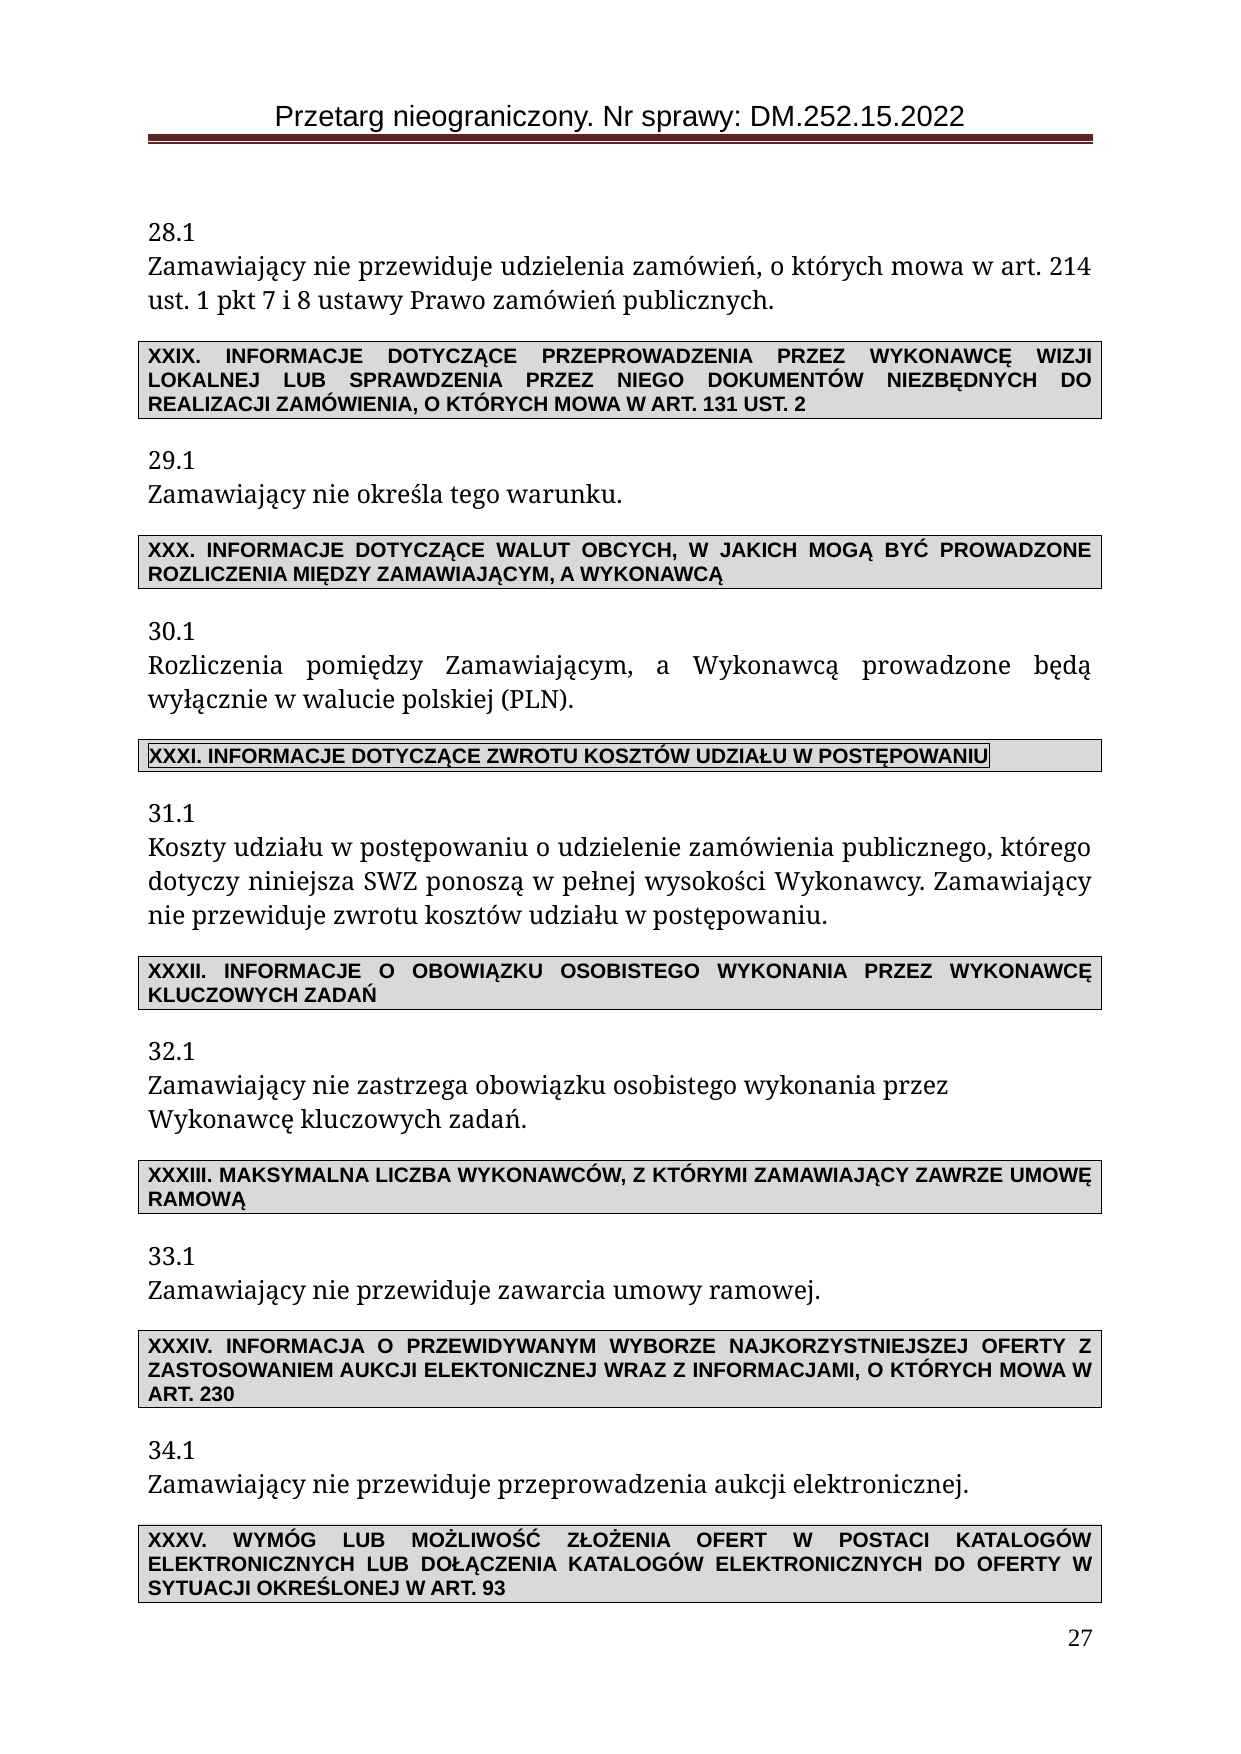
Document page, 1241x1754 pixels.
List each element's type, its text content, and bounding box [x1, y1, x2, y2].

text 34.1 [148, 1432, 1093, 1466]
text Koszty udziału w postępowaniu o udzielenie zamówienia publicznego, którego dotyczy niniejsza SWZ ponoszą w pełnej wysokości Wykonawcy. Zamawiający nie przewiduje zwrotu kosztów udziału w postępowaniu. [148, 830, 1093, 932]
text XXXIV. INFORMACJA O PRZEWIDYWANYM WYBORZE NAJKORZYSTNIEJSZEJ OFERTY Z ZASTOSOWANIEM AUKCJI ELEKTONICZNEJ WRAZ Z INFORMACJAMI, O KTÓRYCH MOWA W ART. 230 [139, 1331, 1101, 1407]
text XXXII. INFORMACJE O OBOWIĄZKU OSOBISTEGO WYKONANIA PRZEZ WYKONAWCĘ KLUCZOWYCH ZADAŃ [139, 957, 1101, 1009]
text XXXIII. MAKSYMALNA LICZBA WYKONAWCÓW, Z KTÓRYMI ZAMAWIAJĄCY ZAWRZE UMOWĘ RAMOWĄ [139, 1161, 1101, 1213]
text XXIX. INFORMACJE DOTYCZĄCE PRZEPROWADZENIA PRZEZ WYKONAWCĘ WIZJI LOKALNEJ LUB SPRAWDZENIA PRZEZ NIEGO DOKUMENTÓW NIEZBĘDNYCH DO REALIZACJI ZAMÓWIENIA, O KTÓRYCH MOWA W ART. 131 UST. 2 [139, 342, 1101, 418]
text 32.1 [148, 1034, 1093, 1068]
text XXX. INFORMACJE DOTYCZĄCE WALUT OBCYCH, W JAKICH MOGĄ BYĆ PROWADZONE ROZLICZENIA MIĘDZY ZAMAWIAJĄCYM, A WYKONAWCĄ [139, 536, 1101, 588]
text Zamawiający nie określa tego warunku. [148, 477, 1093, 511]
text Zamawiający nie przewiduje udzielenia zamówień, o których mowa w art. 214 ust. 1 pkt 7 i 8 ustawy Prawo zamówień publicznych. [148, 249, 1093, 317]
text XXXI. INFORMACJE DOTYCZĄCE ZWROTU KOSZTÓW UDZIAŁU W POSTĘPOWANIU [139, 740, 1101, 771]
text Zamawiający nie przewiduje przeprowadzenia aukcji elektronicznej. [148, 1466, 1093, 1501]
text 30.1 [148, 613, 1093, 647]
text Zamawiający nie przewiduje zawarcia umowy ramowej. [148, 1272, 1093, 1306]
text Rozliczenia pomiędzy Zamawiającym, a Wykonawcą prowadzone będą wyłącznie w walucie polskiej (PLN). [148, 647, 1093, 715]
text XXXV. WYMÓG LUB MOŻLIWOŚĆ ZŁOŻENIA OFERT W POSTACI KATALOGÓW ELEKTRONICZNYCH LUB DOŁĄCZENIA KATALOGÓW ELEKTRONICZNYCH DO OFERTY W SYTUACJI OKREŚLONEJ W ART. 93 [139, 1526, 1101, 1602]
text 29.1 [148, 443, 1093, 477]
text 28.1 [148, 215, 1093, 249]
text 31.1 [148, 796, 1093, 830]
text Zamawiający nie zastrzega obowiązku osobistego wykonania przez Wykonawcę kluczowych zadań. [148, 1068, 1093, 1136]
text 33.1 [148, 1238, 1093, 1272]
